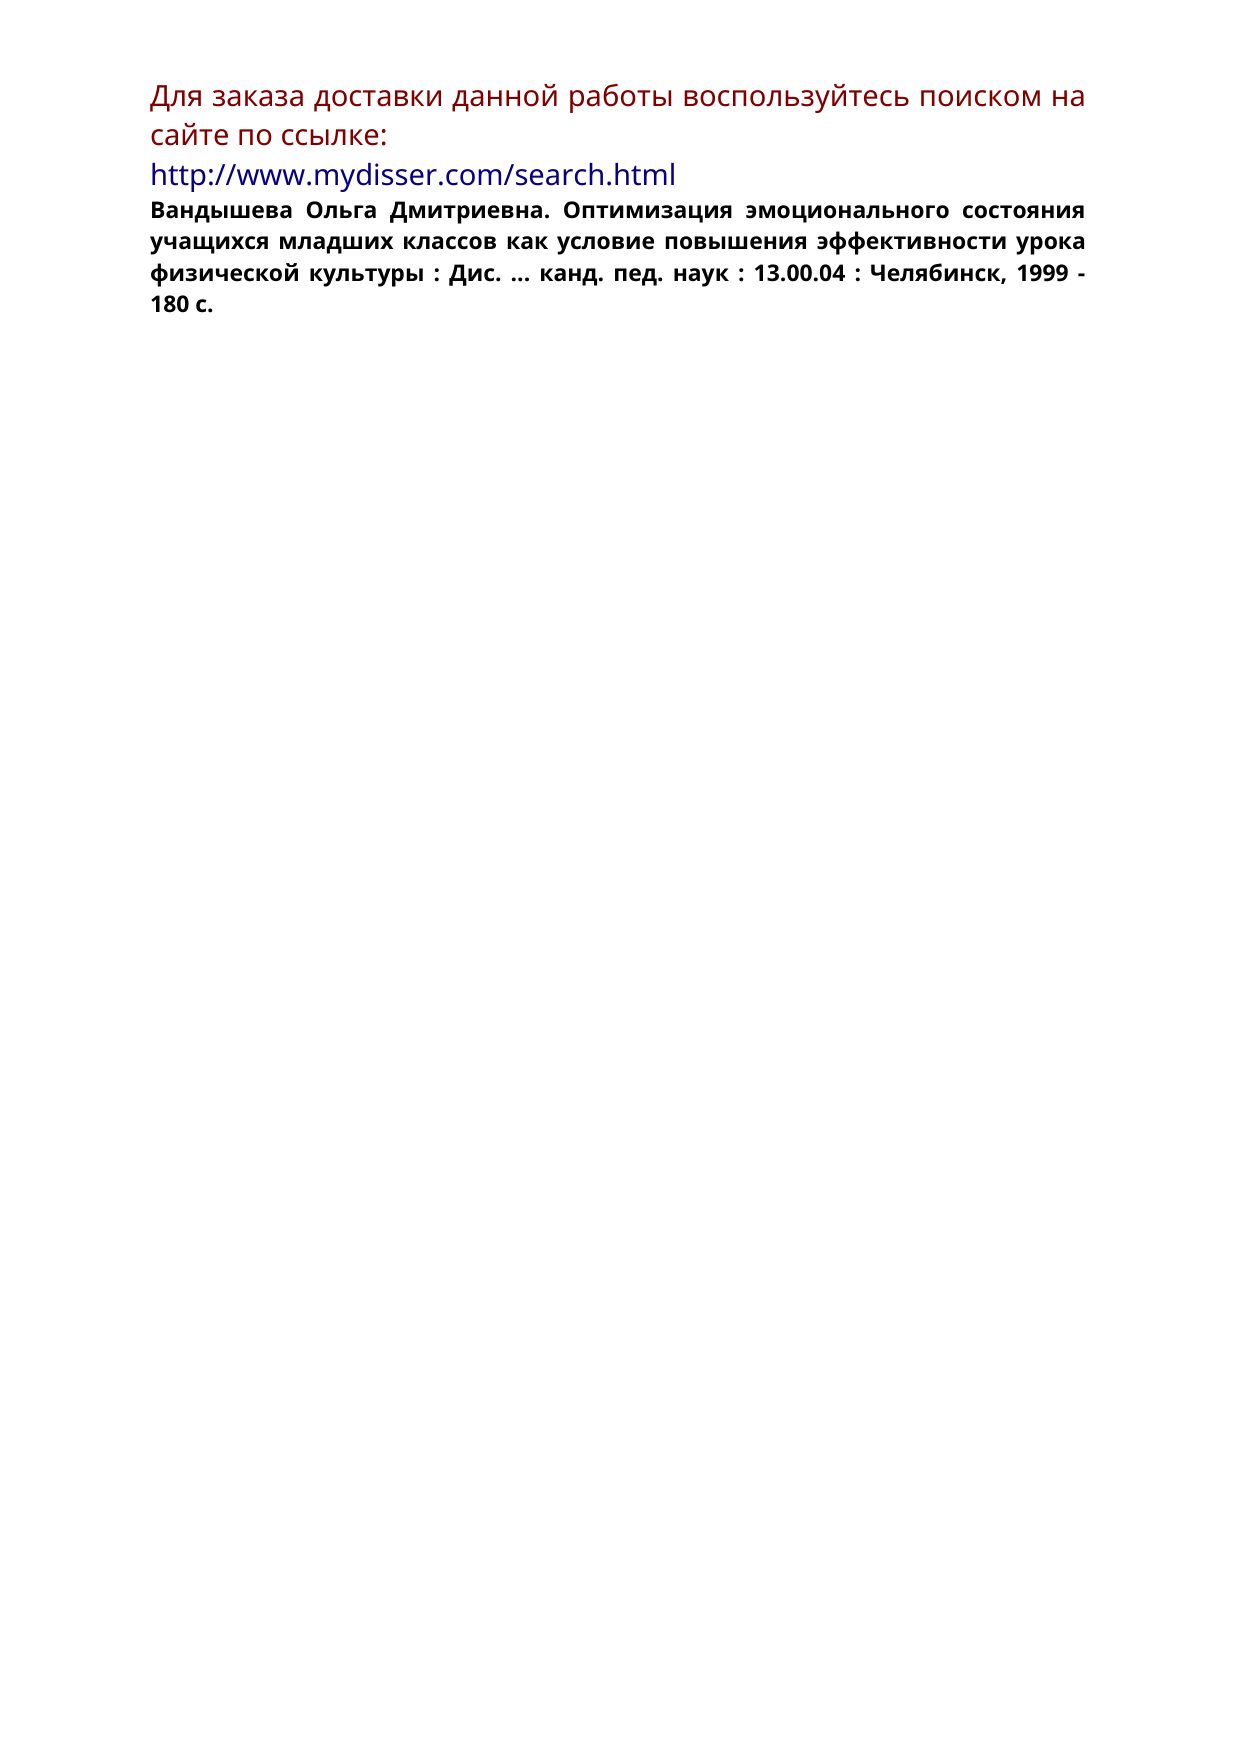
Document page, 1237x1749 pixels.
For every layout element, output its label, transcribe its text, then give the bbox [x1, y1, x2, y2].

text Вандышева Ольга Дмитриевна. Оптимизация эмоционального состояния учащихся младших классов как условие повышения эффективности урока физической культуры : Дис. ... канд. пед. наук : 13.00.04 : Челябинск, 1999 - 180 c. [150, 194, 1086, 319]
